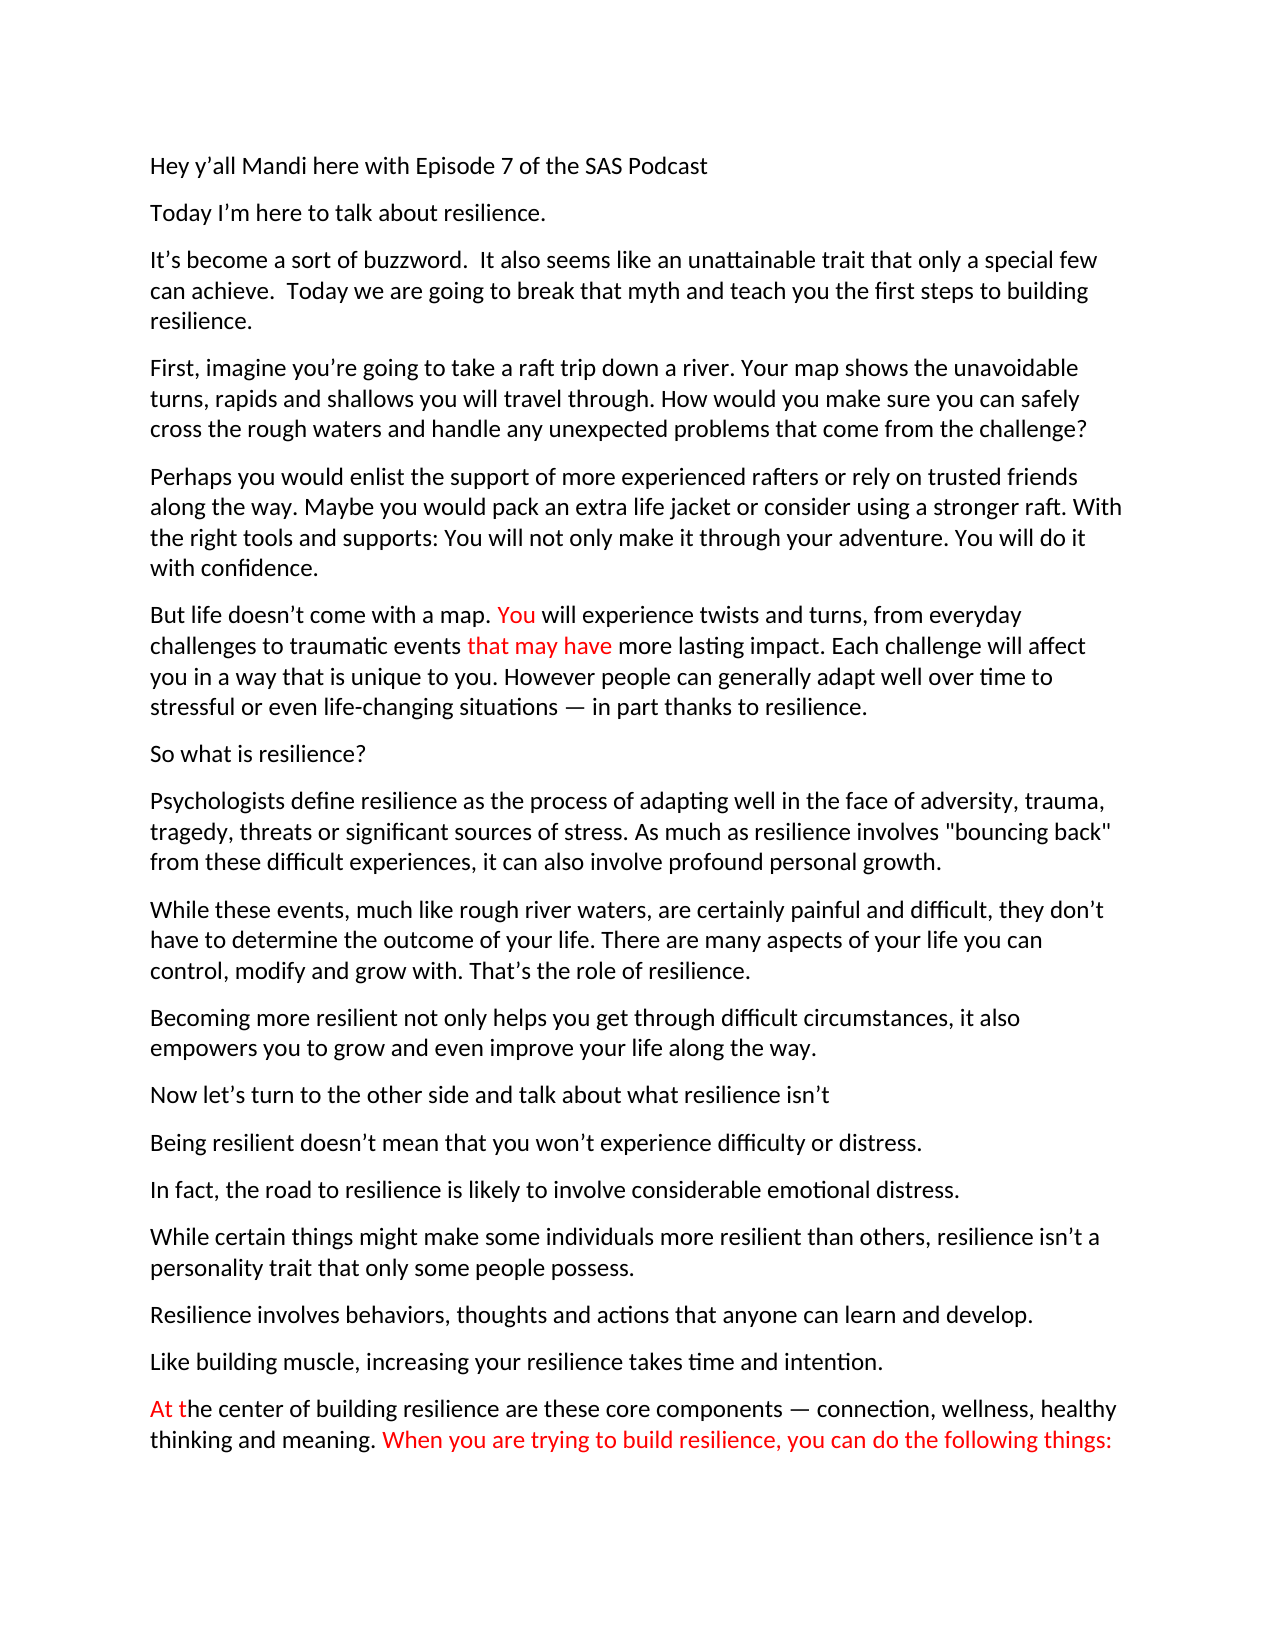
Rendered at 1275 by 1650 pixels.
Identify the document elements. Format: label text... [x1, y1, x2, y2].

text Resilience involves behaviors, thoughts and actions that anyone can learn and develop. [150, 1299, 1125, 1329]
text First, imagine you’re going to take a raft trip down a river. Your map shows the unavoidable turns, rapids and shallows you will travel through. How would you make sure you can safely cross the rough waters and handle any unexpected problems that come from the challenge? [150, 353, 1125, 444]
text Psychologists define resilience as the process of adapting well in the face of adversity, trauma, tragedy, threats or significant sources of stress. As much as resilience involves "bouncing back" from these difficult experiences, it can also involve profound personal growth. [150, 786, 1125, 877]
text It’s become a sort of buzzword. It also seems like an unattainable trait that only a special few can achieve. Today we are going to break that myth and teach you the first steps to building resilience. [150, 244, 1125, 336]
text Now let’s turn to the other side and talk about what resilience isn’t [150, 1080, 1125, 1110]
text In fact, the road to resilience is likely to involve considerable emotional distress. [150, 1174, 1125, 1204]
text Hey y’all Mandi here with Episode 7 of the SAS Podcast [150, 150, 1125, 181]
text Becoming more resilient not only helps you get through difficult circumstances, it also empowers you to grow and even improve your life along the way. [150, 1002, 1125, 1063]
text But life doesn’t come with a map. You will experience twists and turns, from everyday challenges to traumatic events that may have more lasting impact. Each challenge will affect you in a way that is unique to you. However people can generally adapt well over time to stressful or even life-changing situations — in part thanks to resilience. [150, 599, 1125, 722]
text Perhaps you would enlist the support of more experienced rafters or rely on trusted friends along the way. Maybe you would pack an extra life jacket or consider using a stronger raft. With the right tools and supports: You will not only make it through your adventure. You will do it with confidence. [150, 461, 1125, 583]
text So what is resilience? [150, 738, 1125, 769]
text Like building muscle, increasing your resilience takes time and intention. [150, 1346, 1125, 1377]
text While certain things might make some individuals more resilient than others, resilience isn’t a personality trait that only some people possess. [150, 1221, 1125, 1282]
text While these events, much like rough river waters, are certainly painful and difficult, they don’t have to determine the outcome of your life. There are many aspects of your life you can control, modify and grow with. That’s the role of resilience. [150, 894, 1125, 985]
text At the center of building resilience are these core components — connection, wellness, healthy thinking and meaning. When you are trying to build resilience, you can do the following things: [150, 1393, 1125, 1454]
text Being resilient doesn’t mean that you won’t experience difficulty or distress. [150, 1127, 1125, 1157]
text Today I’m here to talk about resilience. [150, 197, 1125, 228]
